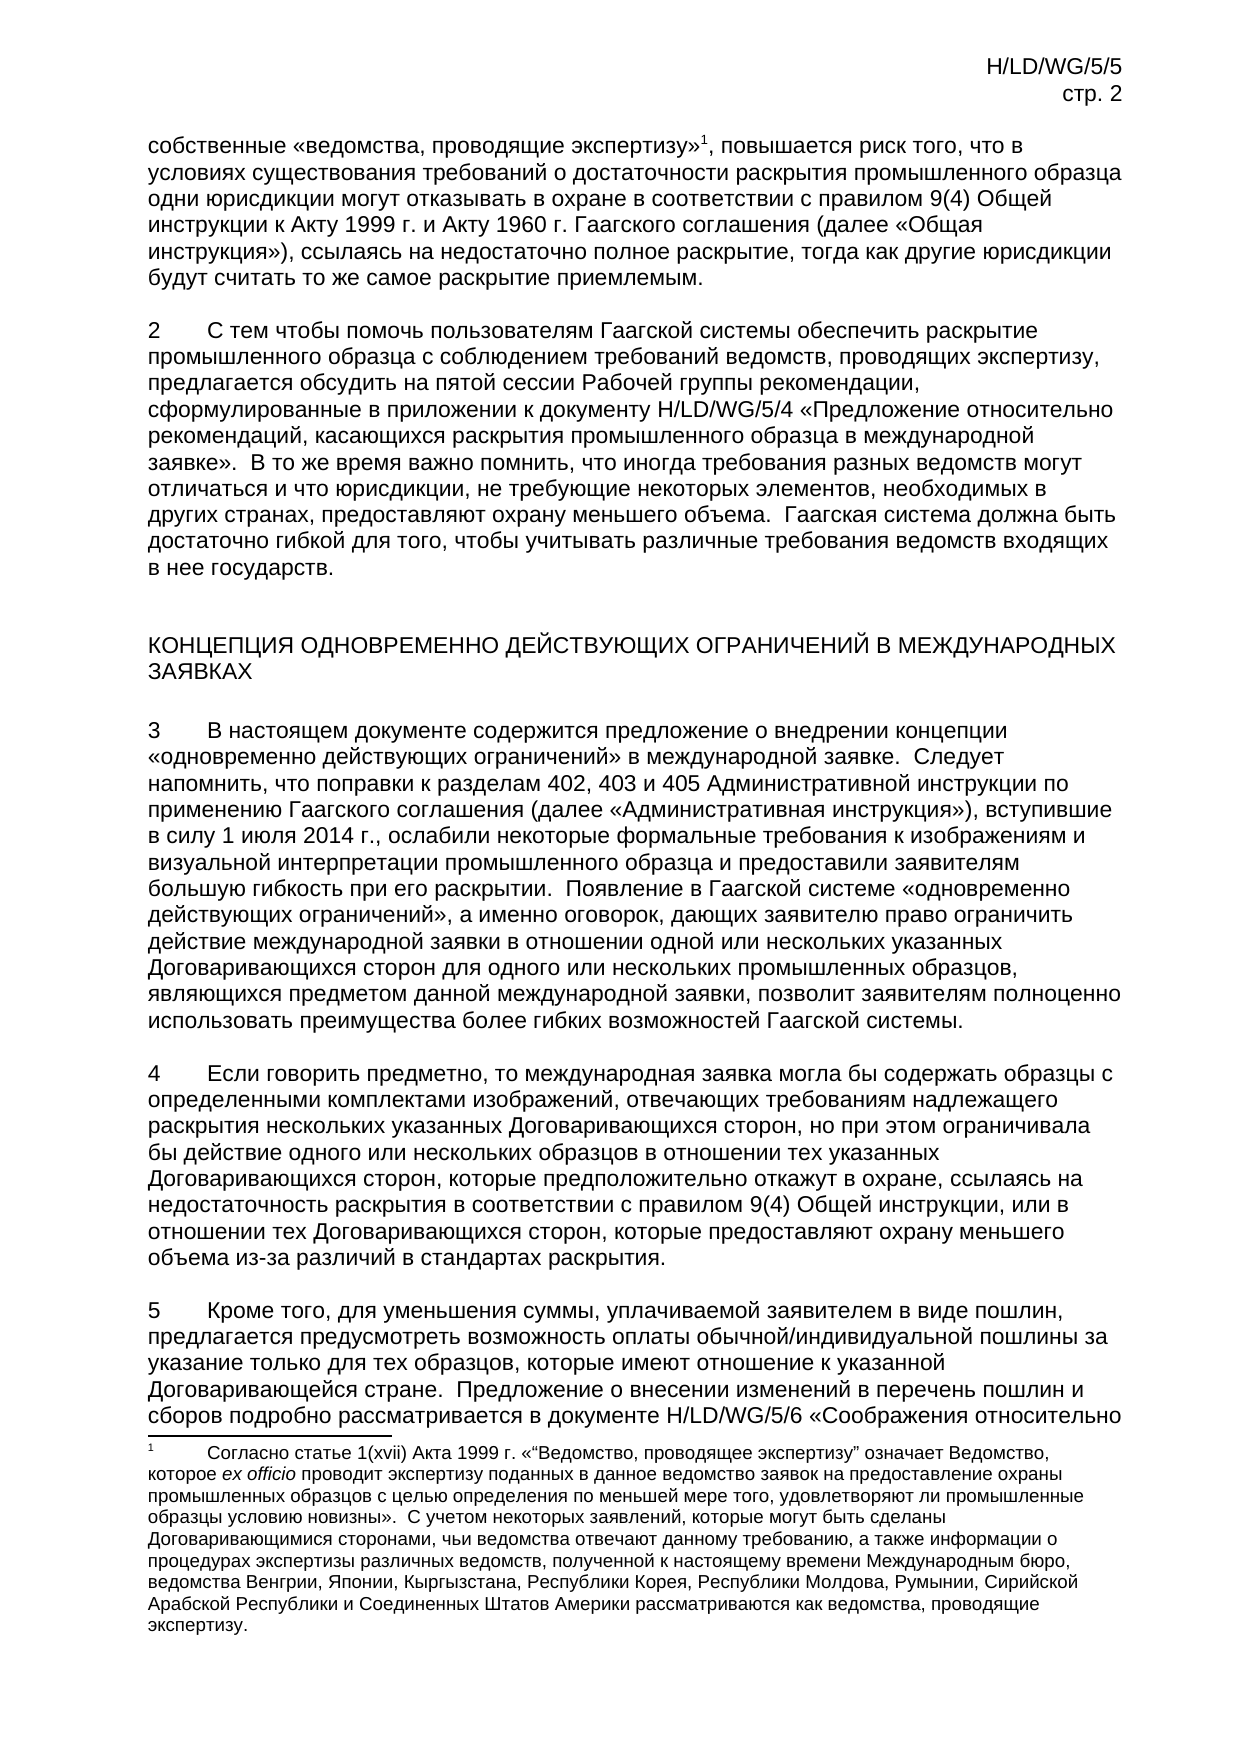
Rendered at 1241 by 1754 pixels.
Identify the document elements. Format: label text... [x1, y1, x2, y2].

text С тем чтобы помочь пользователям Гаагской системы обеспечить раскрытие промышленного образца с соблюдением требований ведомств, проводящих экспертизу, предлагается обсудить на пятой сессии Рабочей группы рекомендации, сформулированные в приложении к документу H/LD/WG/5/4 «Предложение относительно рекомендаций, касающихся раскрытия промышленного образца в международной заявке». В то же время важно помнить, что иногда требования разных ведомств могут отличаться и что юрисдикции, не требующие некоторых элементов, необходимых в других странах, предоставляют охрану меньшего объема. Гаагская система должна быть достаточно гибкой для того, чтобы учитывать различные требования ведомств входящих в нее государств. [148, 317, 1122, 580]
text собственные «ведомства, проводящие экспертизу», повышается риск того, что в условиях существования требований о достаточности раскрытия промышленного образца одни юрисдикции могут отказывать в охране в соответствии с правилом 9(4) Общей инструкции к Акту 1999 г. и Акту 1960 г. Гаагского соглашения (далее «Общая инструкция»), ссылаясь на недостаточно полное раскрытие, тогда как другие юрисдикции будут считать то же самое раскрытие приемлемым. [148, 132, 1122, 290]
text В настоящем документе содержится предложение о внедрении концепции «одновременно действующих ограничений» в международной заявке. Следует напомнить, что поправки к разделам 402, 403 и 405 Административной инструкции по применению Гаагского соглашения (далее «Административная инструкция»), вступившие в силу 1 июля 2014 г., ослабили некоторые формальные требования к изображениям и визуальной интерпретации промышленного образца и предоставили заявителям большую гибкость при его раскрытии. Появление в Гаагской системе «одновременно действующих ограничений», а именно оговорок, дающих заявителю право ограничить действие международной заявки в отношении одной или нескольких указанных Договаривающихся сторон для одного или нескольких промышленных образцов, являющихся предметом данной международной заявки, позволит заявителям полноценно использовать преимущества более гибких возможностей Гаагской системы. [148, 717, 1122, 1033]
text Если говорить предметно, то международная заявка могла бы содержать образцы с определенными комплектами изображений, отвечающих требованиям надлежащего раскрытия нескольких указанных Договаривающихся сторон, но при этом ограничивала бы действие одного или нескольких образцов в отношении тех указанных Договаривающихся сторон, которые предположительно откажут в охране, ссылаясь на недостаточность раскрытия в соответствии с правилом 9(4) Общей инструкции, или в отношении тех Договаривающихся сторон, которые предоставляют охрану меньшего объема из-за различий в стандартах раскрытия. [148, 1059, 1122, 1270]
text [148, 1297, 1122, 1428]
subtitle концепция одновременно действующих ограничений в международных заявках [148, 632, 1122, 684]
